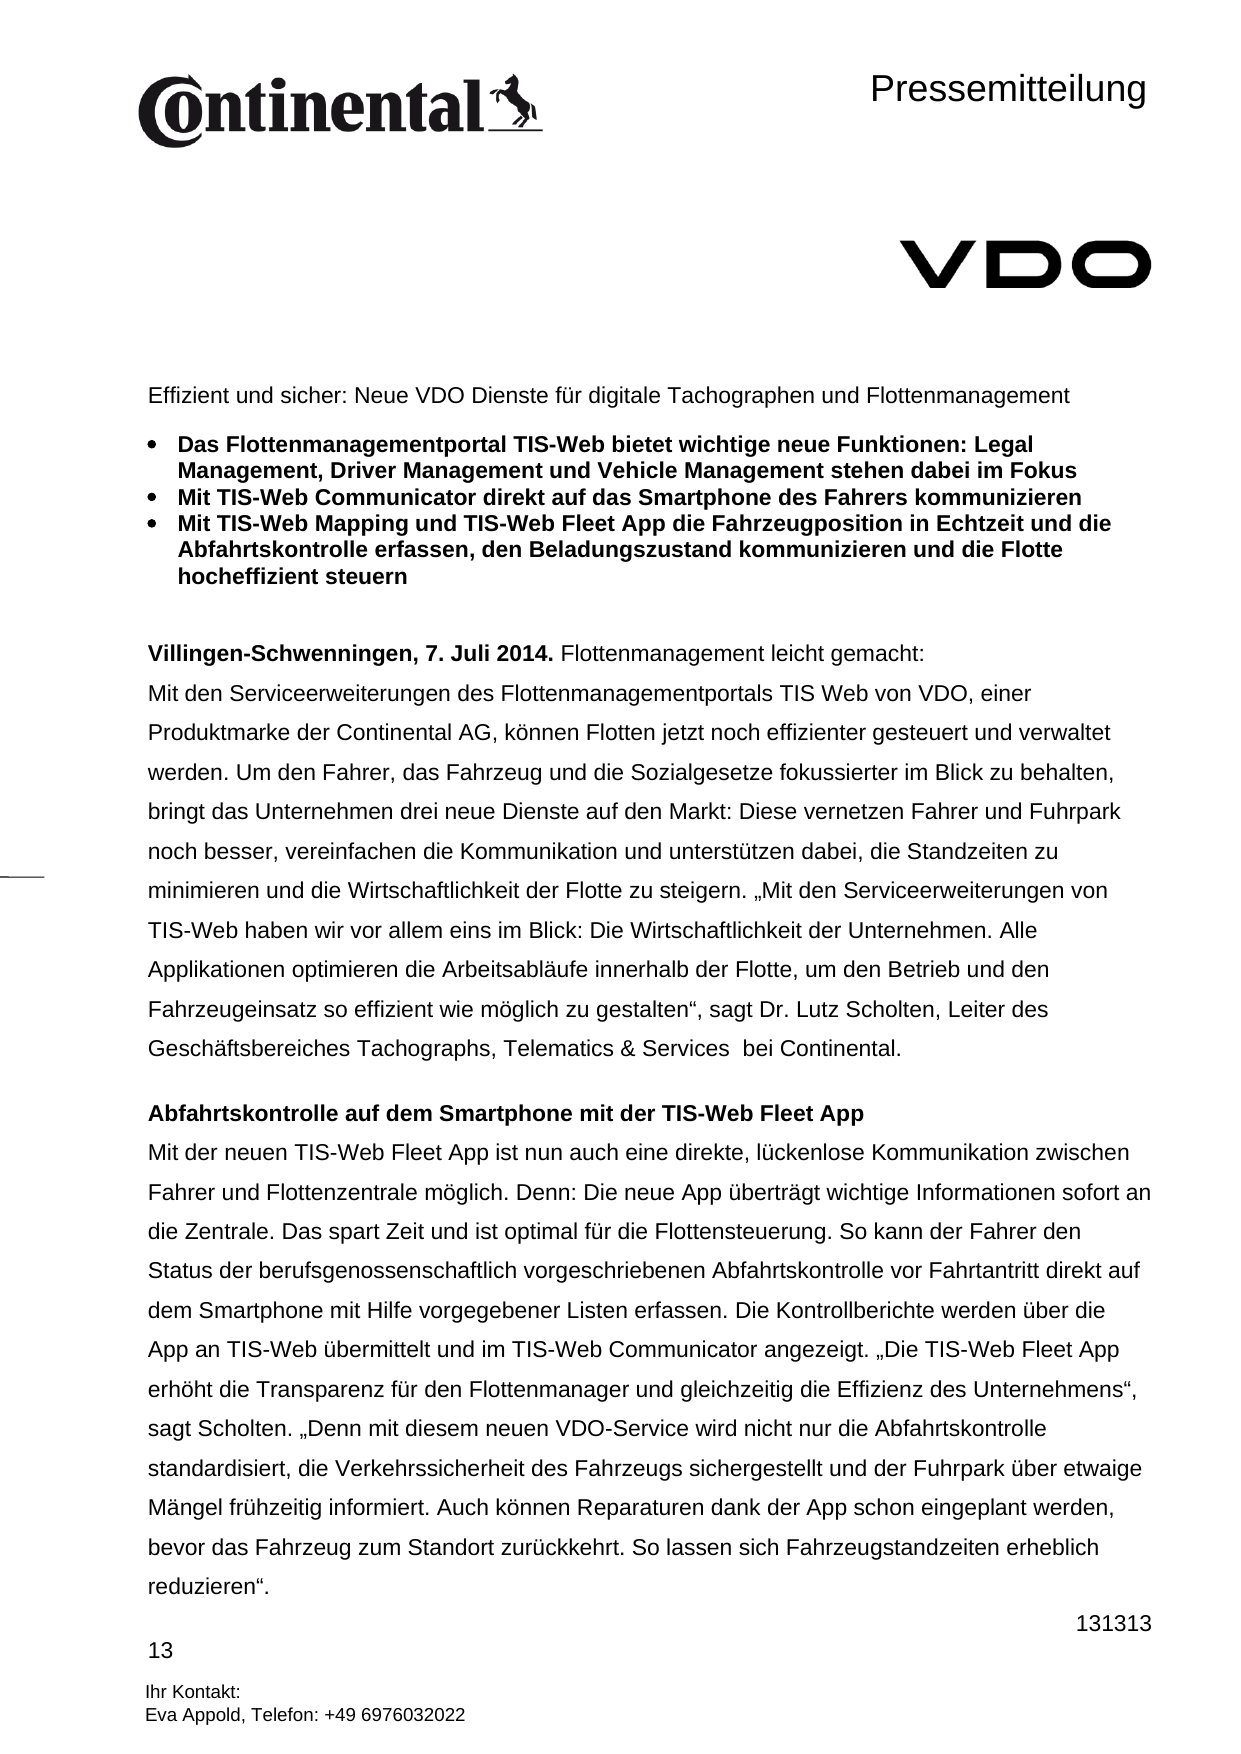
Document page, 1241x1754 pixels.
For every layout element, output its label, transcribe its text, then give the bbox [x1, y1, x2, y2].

list Das Flottenmanagementportal TIS-Web bietet wichtige neue Funktionen: Legal Management, Driver Management und Vehicle Management stehen dabei im Fokus [148, 431, 1181, 483]
list Mit TIS-Web Communicator direkt auf das Smartphone des Fahrers kommunizieren [148, 483, 1181, 510]
picture [137, 71, 545, 150]
list Mit TIS-Web Mapping und TIS-Web Fleet App die Fahrzeugposition in Echtzeit und die Abfahrtskontrolle erfassen, den Beladungszustand kommunizieren und die Flotte hocheffizient steuern [148, 510, 1181, 589]
text Villingen-Schwenningen, 7. Juli 2014. Flottenmanagement leicht gemacht: Mit den Serviceerweiterungen des Flottenmanagementportals TIS Web von VDO, einer Produktmarke der Continental AG, können Flotten jetzt noch effizienter gesteuert und verwaltet werden. Um den Fahrer, das Fahrzeug und die Sozialgesetze fokussierter im Blick zu behalten, bringt das Unternehmen drei neue Dienste auf den Markt: Diese vernetzen Fahrer und Fuhrpark noch besser, vereinfachen die Kommunikation und unterstützen dabei, die Standzeiten zu minimieren und die Wirtschaftlichkeit der Flotte zu steigern. „Mit den Serviceerweiterungen von TIS-Web haben wir vor allem eins im Blick: Die Wirtschaftlichkeit der Unternehmen. Alle Applikationen optimieren die Arbeitsabläufe innerhalb der Flotte, um den Betrieb und den Fahrzeugeinsatz so effizient wie möglich zu gestalten“, sagt Dr. Lutz Scholten, Leiter des Geschäftsbereiches Tachographs, Telematics & Services bei Continental. [148, 640, 1152, 1061]
text Abfahrtskontrolle auf dem Smartphone mit der TIS-Web Fleet App Mit der neuen TIS-Web Fleet App ist nun auch eine direkte, lückenlose Kommunikation zwischen Fahrer und Flottenzentrale möglich. Denn: Die neue App überträgt wichtige Informationen sofort an die Zentrale. Das spart Zeit und ist optimal für die Flottensteuerung. So kann der Fahrer den Status der berufsgenossenschaftlich vorgeschriebenen Abfahrtskontrolle vor Fahrtantritt direkt auf dem Smartphone mit Hilfe vorgegebener Listen erfassen. Die Kontrollberichte werden über die App an TIS-Web übermittelt und im TIS-Web Communicator angezeigt. „Die TIS-Web Fleet App erhöht die Transparenz für den Flottenmanager und gleichzeitig die Effizienz des Unternehmens“, sagt Scholten. „Denn mit diesem neuen VDO-Service wird nicht nur die Abfahrtskontrolle standardisiert, die Verkehrssicherheit des Fahrzeugs sichergestellt und der Fuhrpark über etwaige Mängel frühzeitig informiert. Auch können Reparaturen dank der App schon eingeplant werden, bevor das Fahrzeug zum Standort zurückkehrt. So lassen sich Fahrzeugstandzeiten erheblich reduzieren“. [148, 1099, 1152, 1600]
picture [898, 239, 1152, 288]
